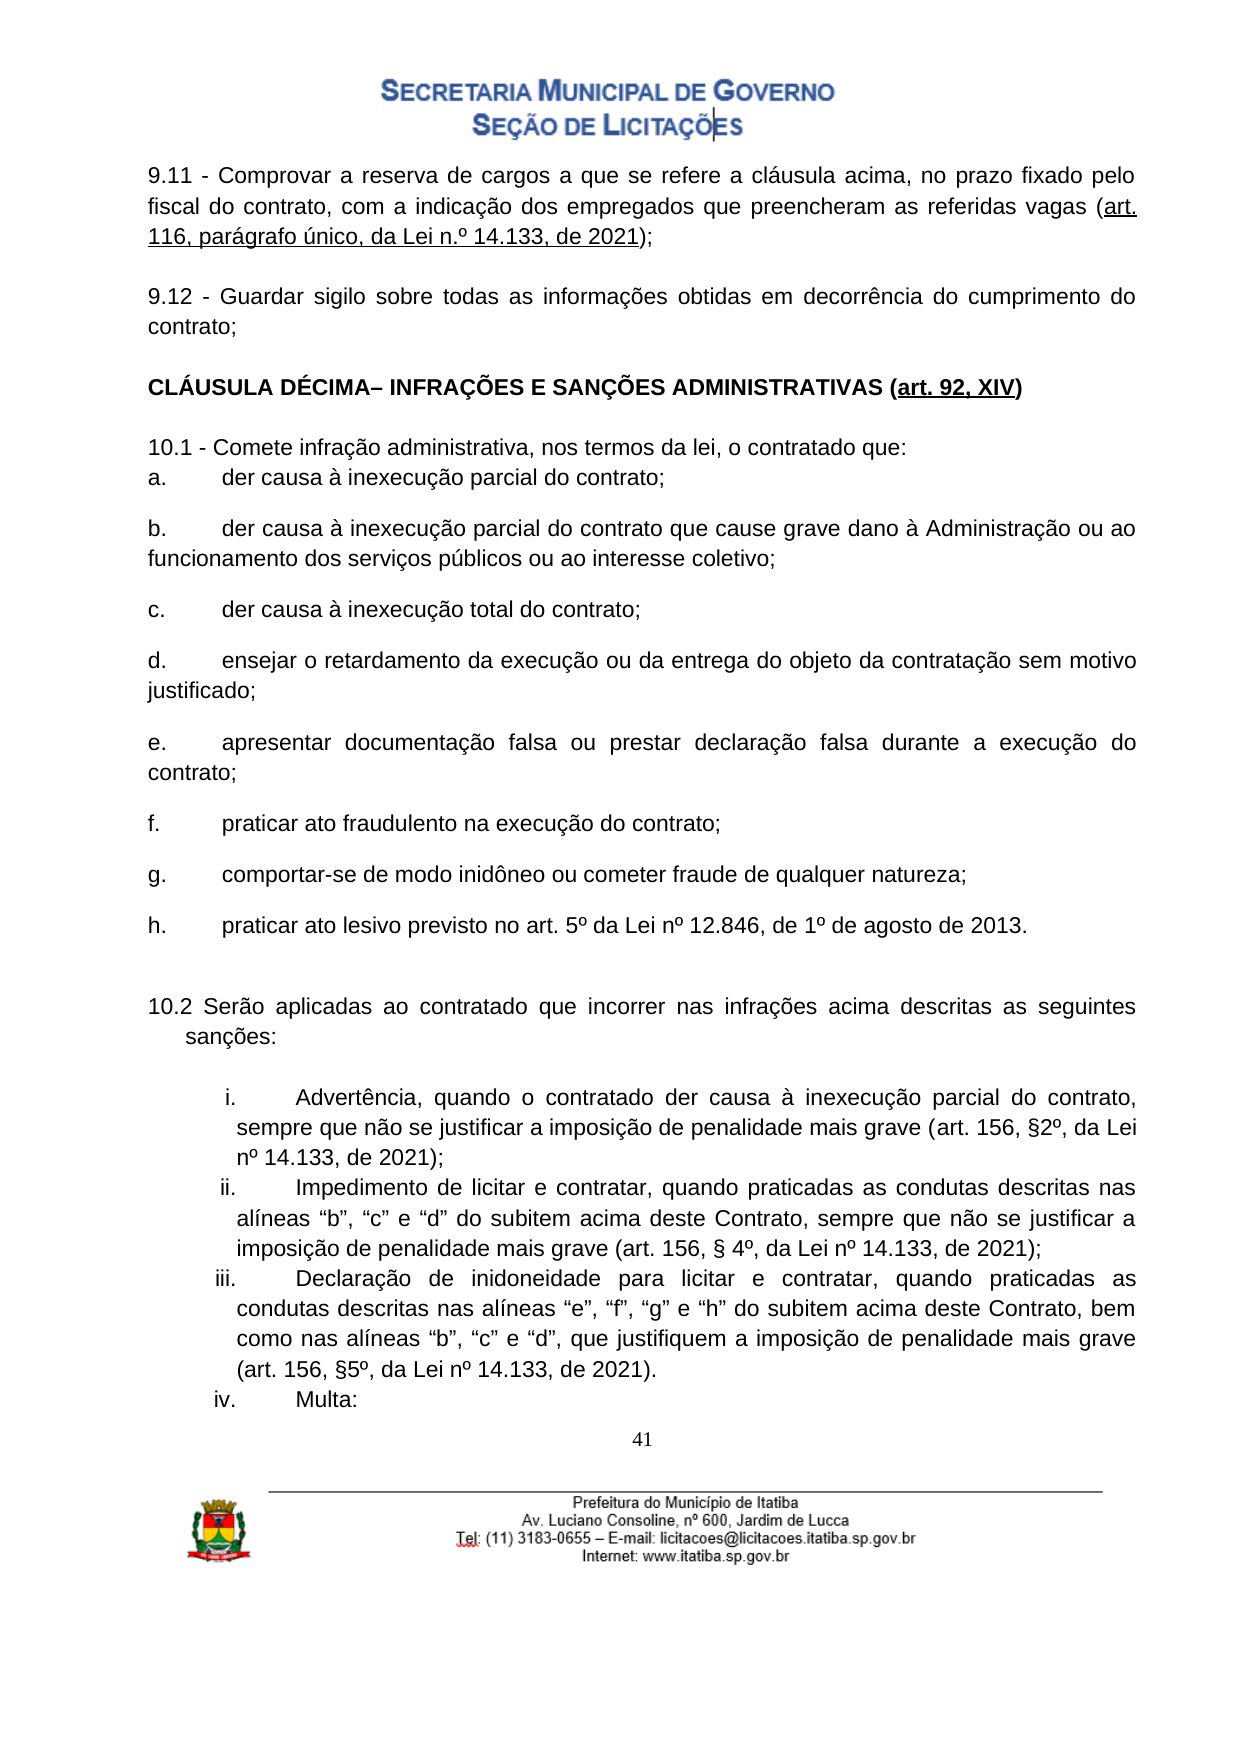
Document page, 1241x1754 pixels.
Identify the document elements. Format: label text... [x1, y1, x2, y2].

list comportar-se de modo inidôneo ou cometer fraude de qualquer natureza; [148, 861, 1137, 887]
list praticar ato fraudulento na execução do contrato; [148, 810, 1137, 836]
text 10.1 - Comete infração administrativa, nos termos da lei, o contratado que: [148, 434, 1137, 460]
text 9.12 - Guardar sigilo sobre todas as informações obtidas em decorrência do cumprimento do contrato; [148, 283, 1137, 340]
list der causa à inexecução parcial do contrato que cause grave dano à Administração ou ao funcionamento dos serviços públicos ou ao interesse coletivo; [148, 515, 1137, 572]
list Declaração de inidoneidade para licitar e contratar, quando praticadas as condutas descritas nas alíneas “e”, “f”, “g” e “h” do subitem acima deste Contrato, bem como nas alíneas “b”, “c” e “d”, que justifiquem a imposição de penalidade mais grave (art. 156, §5º, da Lei nº 14.133, de 2021). [236, 1265, 1137, 1382]
picture [148, 59, 1034, 148]
list Multa: [236, 1386, 1137, 1412]
list apresentar documentação falsa ou prestar declaração falsa durante a execução do contrato; [148, 728, 1137, 785]
picture [148, 1450, 1137, 1591]
list Advertência, quando o contratado der causa à inexecução parcial do contrato, sempre que não se justificar a imposição de penalidade mais grave (art. 156, §2º, da Lei nº 14.133, de 2021); [236, 1084, 1137, 1171]
list praticar ato lesivo previsto no art. 5º da Lei nº 12.846, de 1º de agosto de 2013. [148, 912, 1137, 938]
list Impedimento de licitar e contratar, quando praticadas as condutas descritas nas alíneas “b”, “c” e “d” do subitem acima deste Contrato, sempre que não se justificar a imposição de penalidade mais grave (art. 156, § 4º, da Lei nº 14.133, de 2021); [236, 1174, 1137, 1261]
list CLÁUSULA DÉCIMA– INFRAÇÕES E SANÇÕES ADMINISTRATIVAS (art. 92, XIV) [148, 373, 1137, 400]
text 9.11 - Comprovar a reserva de cargos a que se refere a cláusula acima, no prazo fixado pelo fiscal do contrato, com a indicação dos empregados que preencheram as referidas vagas (art. 116, parágrafo único, da Lei n.º 14.133, de 2021); [148, 162, 1137, 249]
list ensejar o retardamento da execução ou da entrega do objeto da contratação sem motivo justificado; [148, 647, 1137, 704]
list der causa à inexecução parcial do contrato; [148, 464, 1137, 490]
list der causa à inexecução total do contrato; [148, 596, 1137, 623]
text 10.2 Serão aplicadas ao contratado que incorrer nas infrações acima descritas as seguintes sanções: [148, 993, 1137, 1050]
